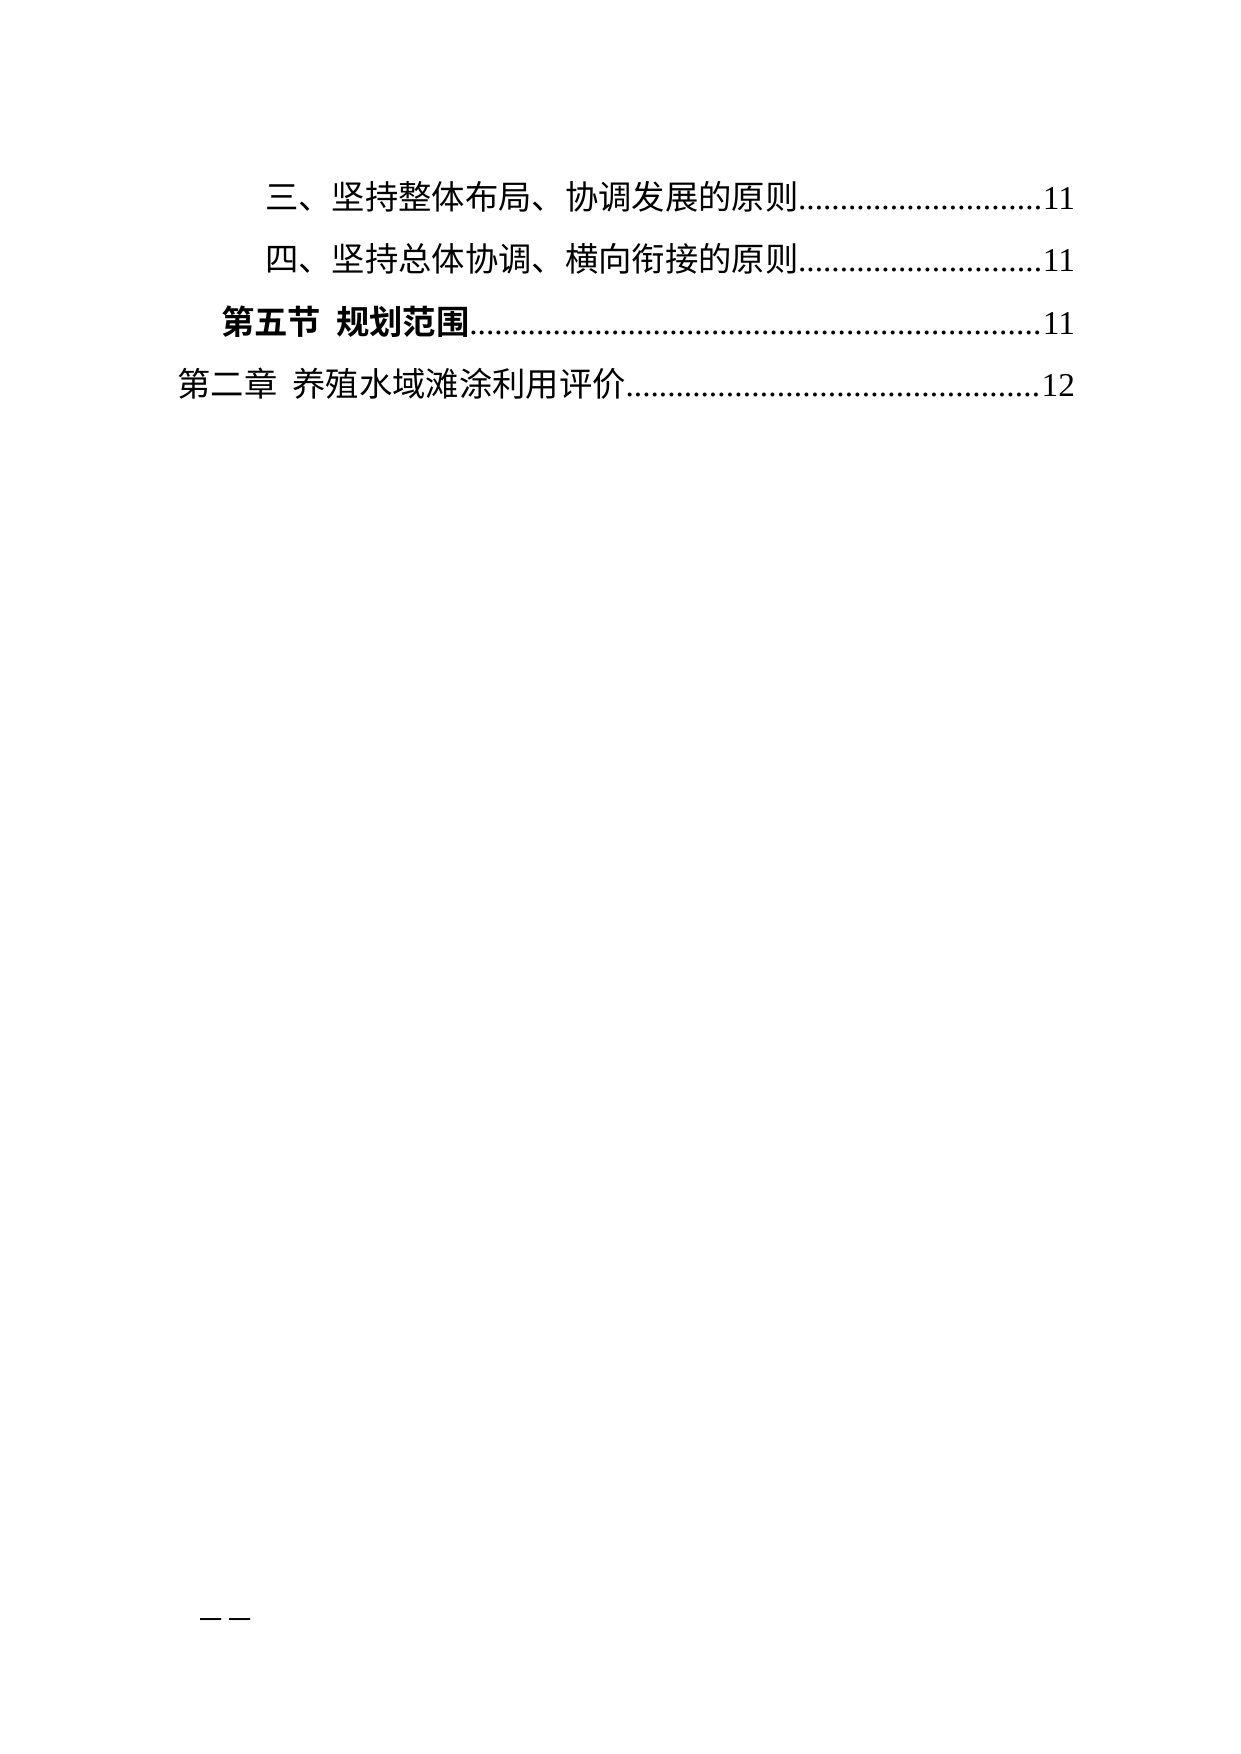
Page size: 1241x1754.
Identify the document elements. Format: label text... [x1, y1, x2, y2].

text 四、坚持总体协调、横向衔接的原则 11 [265, 222, 1075, 284]
text 三、坚持整体布局、协调发展的原则 11 [265, 160, 1075, 222]
text 第五节 规划范围 11 [221, 284, 1075, 347]
text 第二章 养殖水域滩涂利用评价 12 [177, 347, 1075, 409]
